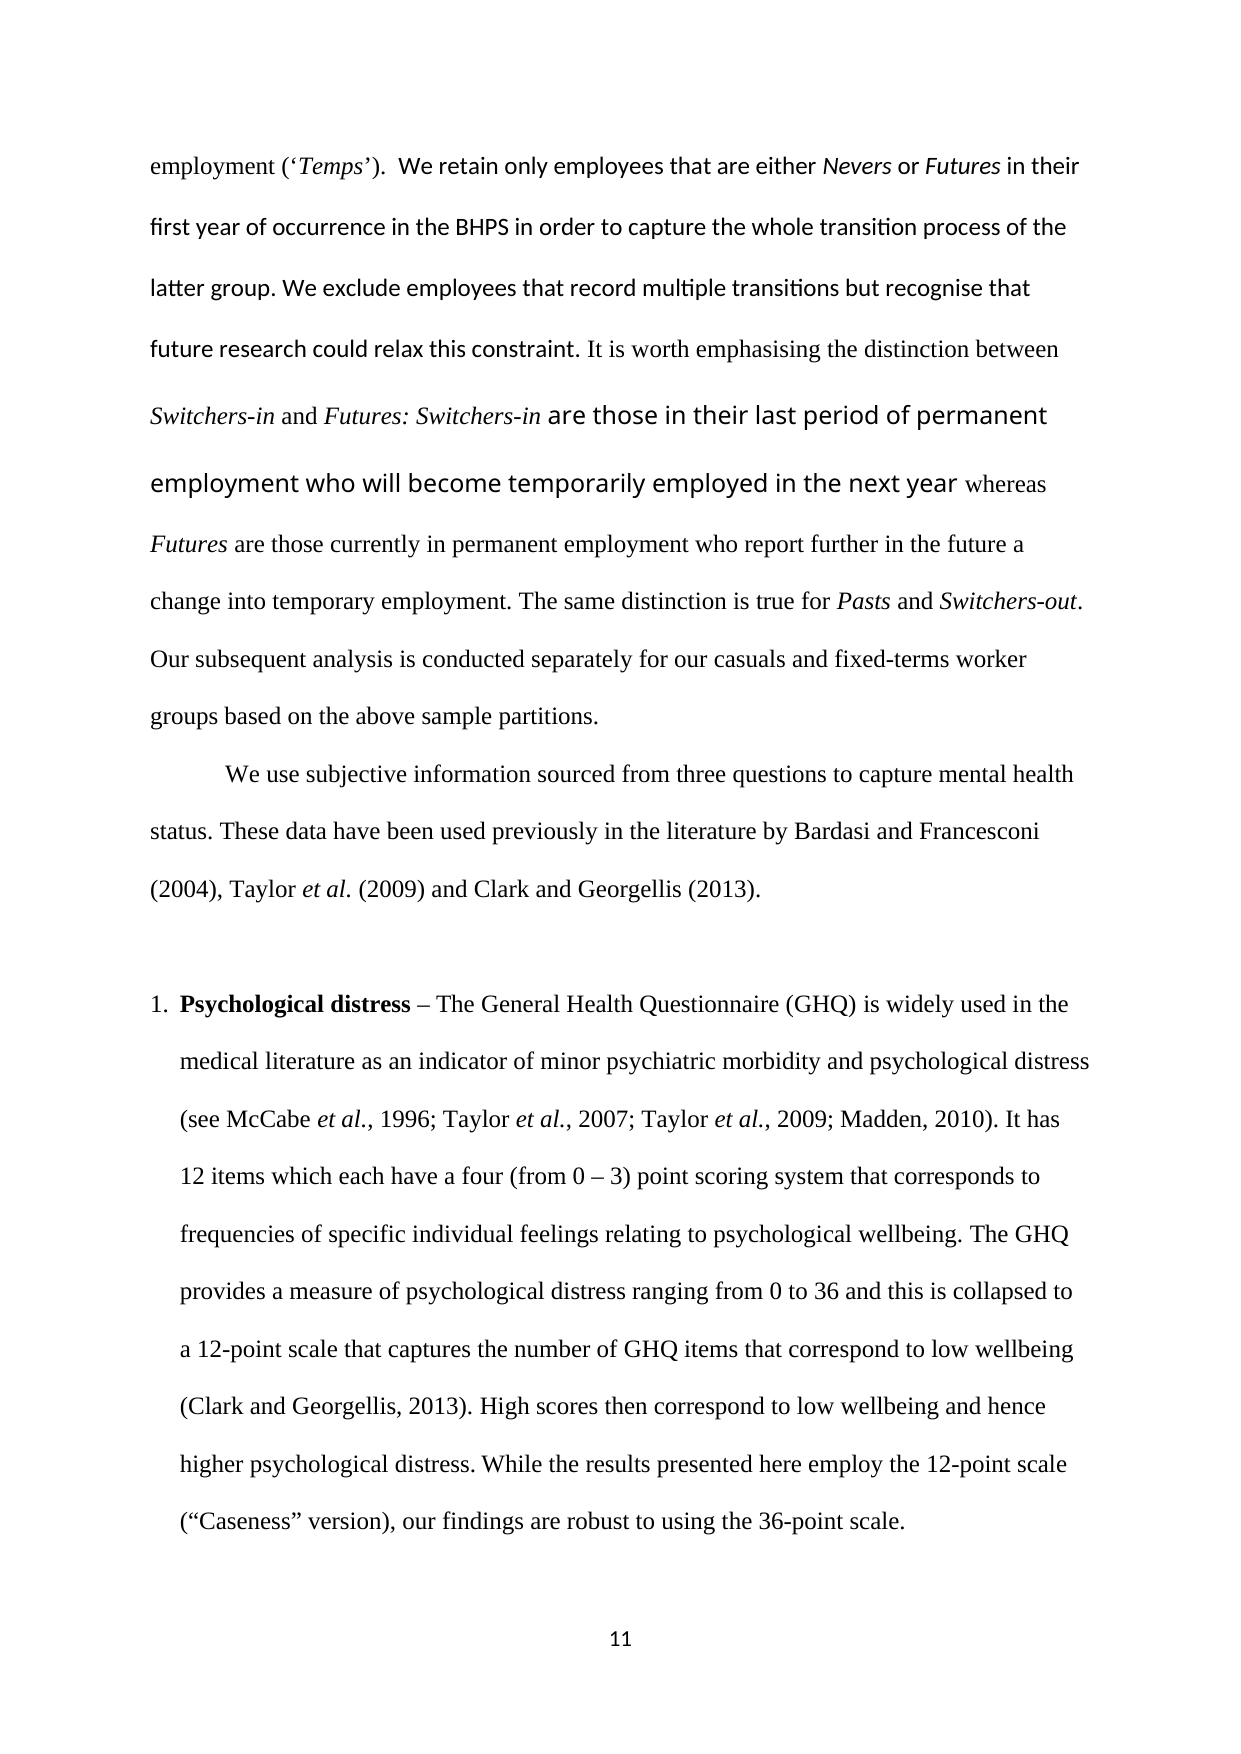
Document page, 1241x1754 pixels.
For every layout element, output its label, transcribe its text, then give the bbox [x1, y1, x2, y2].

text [150, 150, 1090, 730]
text We use subjective information sourced from three questions to capture mental health status. These data have been used previously in the literature by Bardasi and Francesconi (2004), Taylor et al. (2009) and Clark and Georgellis (2013). [150, 759, 1090, 902]
list Psychological distress – The General Health Questionnaire (GHQ) is widely used in the medical literature as an indicator of minor psychiatric morbidity and psychological distress (see McCabe et al., 1996; Taylor et al., 2007; Taylor et al., 2009; Madden, 2010). It has 12 items which each have a four (from 0 – 3) point scoring system that corresponds to frequencies of specific individual feelings relating to psychological wellbeing. The GHQ provides a measure of psychological distress ranging from 0 to 36 and this is collapsed to a 12-point scale that captures the number of GHQ items that correspond to low wellbeing (Clark and Georgellis, 2013). High scores then correspond to low wellbeing and hence higher psychological distress. While the results presented here employ the 12-point scale (“Caseness” version), our findings are robust to using the 36-point scale. [150, 989, 1090, 1535]
